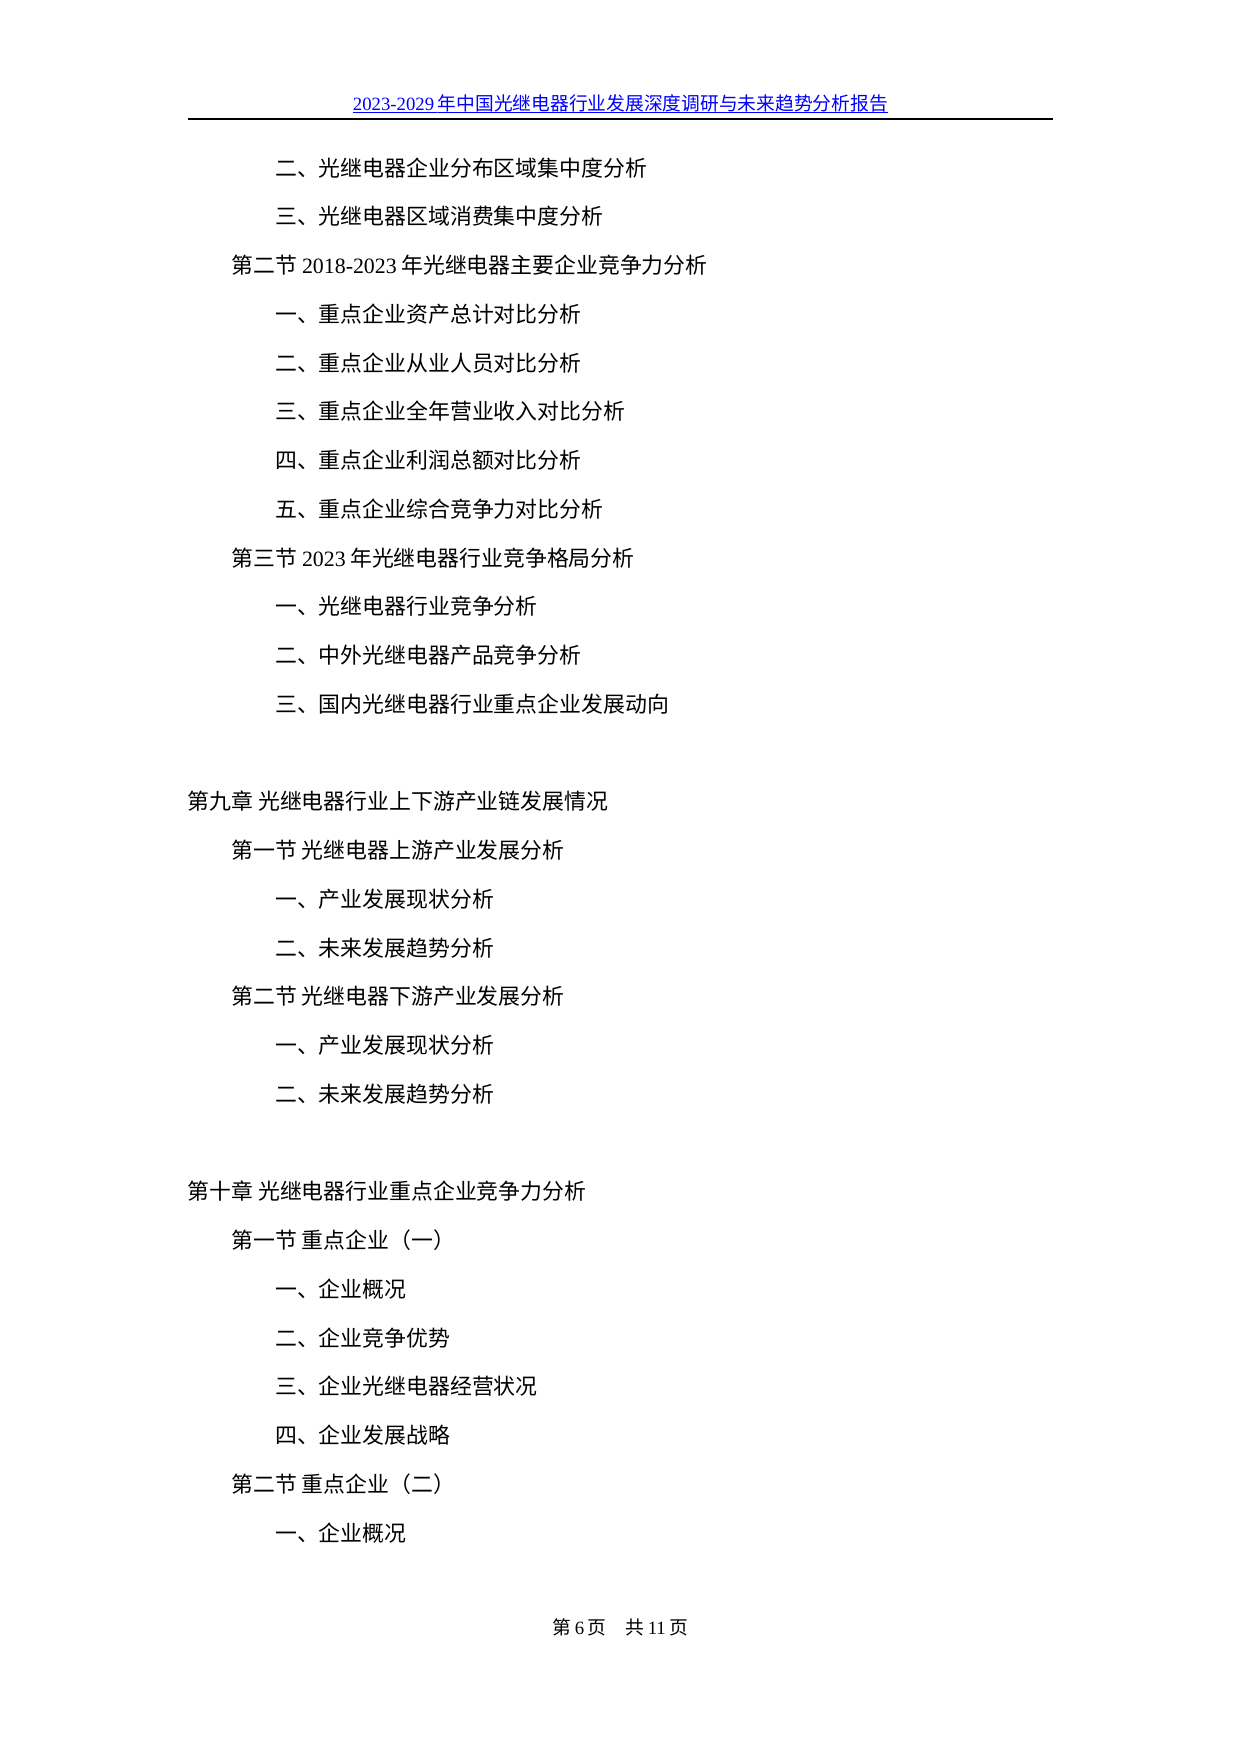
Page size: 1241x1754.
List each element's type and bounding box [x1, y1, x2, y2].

text [187, 150, 1053, 1548]
